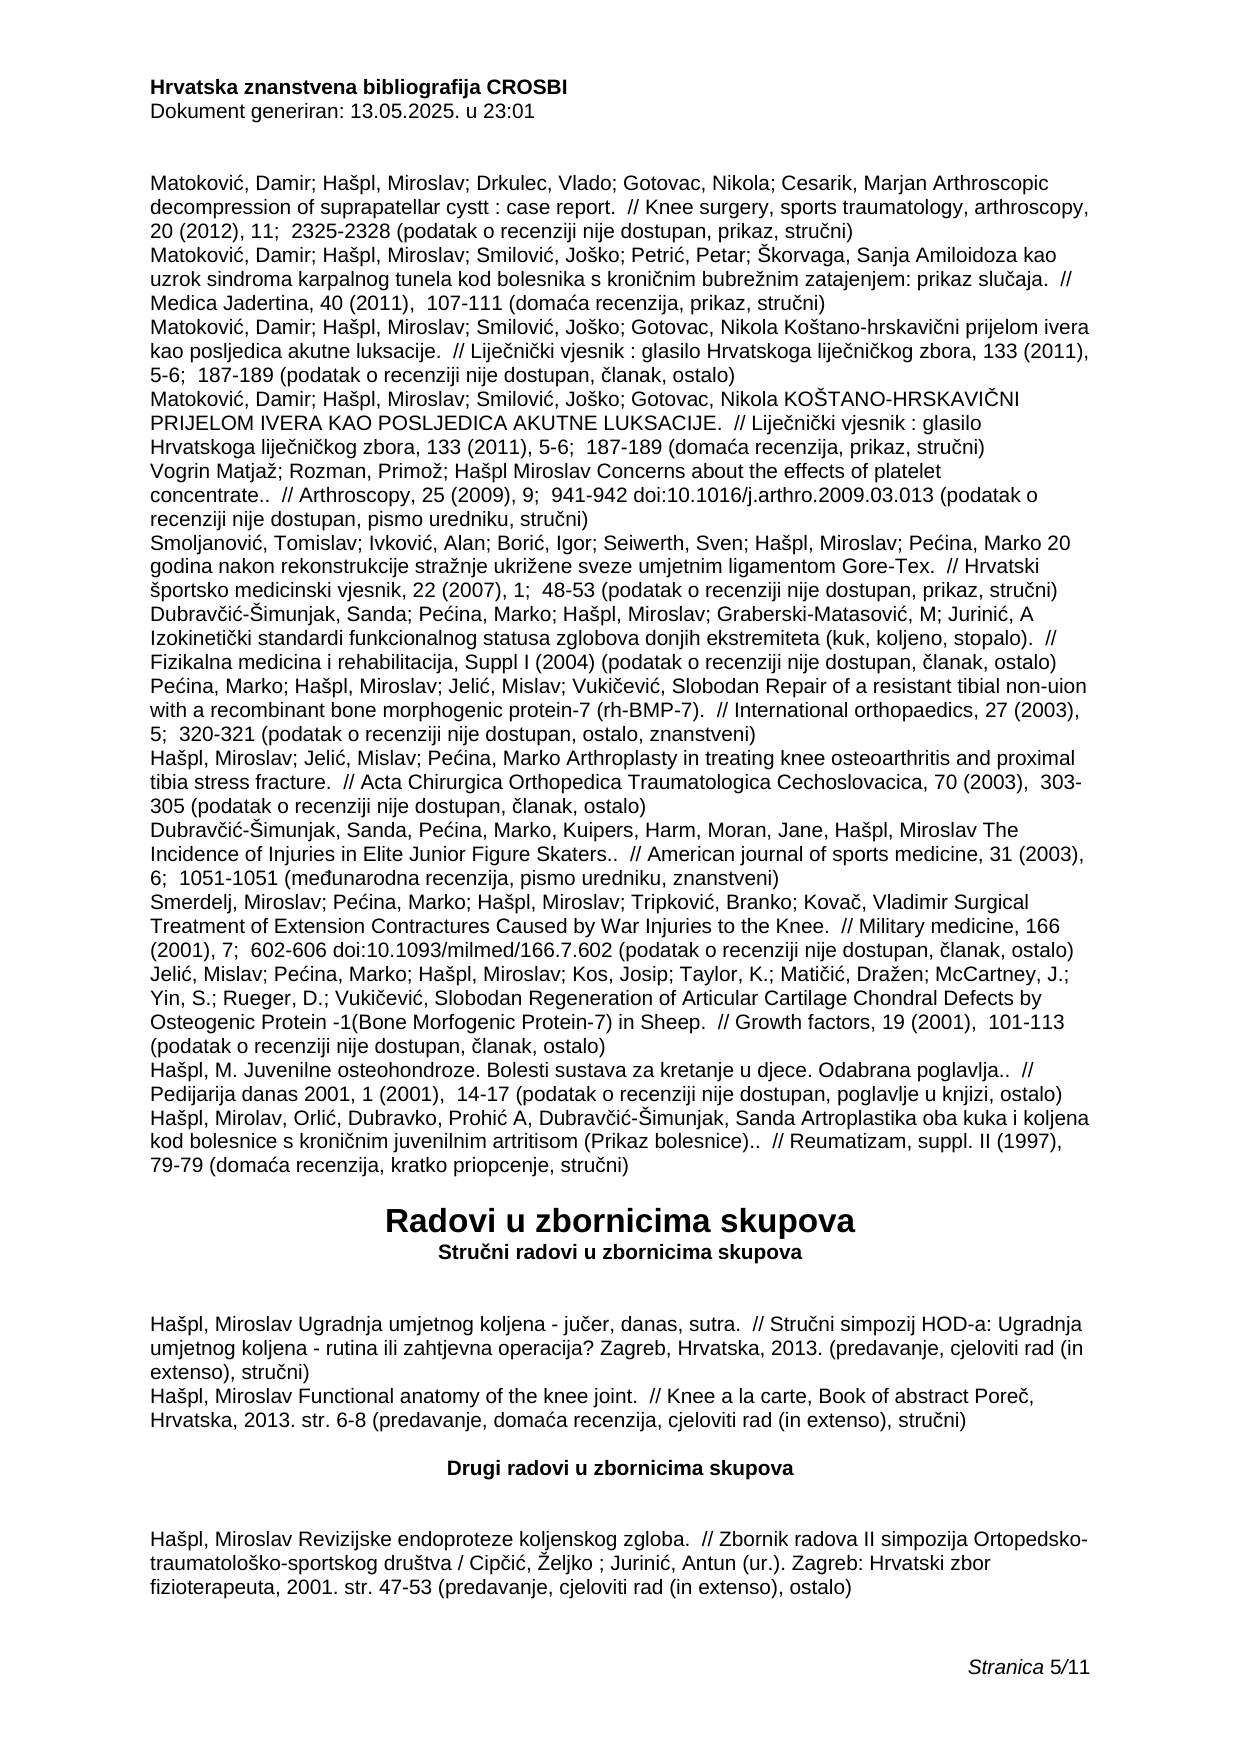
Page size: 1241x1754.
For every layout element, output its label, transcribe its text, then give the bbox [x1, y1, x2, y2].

text Hašpl, Miroslav; Jelić, Mislav; Pećina, Marko [150, 746, 1090, 818]
subtitle Radovi u zbornicima skupova [150, 1201, 1090, 1240]
text Matoković, Damir; Hašpl, Miroslav; Drkulec, Vlado; Gotovac, Nikola; Cesarik, Marjan [150, 171, 1090, 243]
text Hašpl, Mirolav, Orlić, Dubravko, Prohić A, Dubravčić-Šimunjak, Sanda [150, 1105, 1090, 1177]
text Smoljanović, Tomislav; Ivković, Alan; Borić, Igor; Seiwerth, Sven; Hašpl, Miroslav; Pećina, Marko [150, 530, 1090, 602]
text Dubravčić-Šimunjak, Sanda; Pećina, Marko; Hašpl, Miroslav; Graberski-Matasović, M; Jurinić, A [150, 602, 1090, 674]
text Vogrin Matjaž; Rozman, Primož; Hašpl Miroslav [150, 458, 1090, 530]
text Pećina, Marko; Hašpl, Miroslav; Jelić, Mislav; Vukičević, Slobodan [150, 674, 1090, 746]
subtitle Drugi radovi u zbornicima skupova [150, 1455, 1090, 1479]
text Matoković, Damir; Hašpl, Miroslav; Smilović, Joško; Petrić, Petar; Škorvaga, Sanja [150, 243, 1090, 315]
text Hašpl, Miroslav [150, 1312, 1090, 1383]
text Hašpl, Miroslav [150, 1383, 1090, 1431]
text Smerdelj, Miroslav; Pećina, Marko; Hašpl, Miroslav; Tripković, Branko; Kovač, Vladimir [150, 890, 1090, 962]
subtitle Stručni radovi u zbornicima skupova [150, 1240, 1090, 1264]
text Hašpl, M. [150, 1057, 1090, 1105]
text Jelić, Mislav; Pećina, Marko; Hašpl, Miroslav; Kos, Josip; Taylor, K.; Matičić, Dražen; McCartney, J.; Yin, S.; Rueger, D.; Vukičević, Slobodan [150, 962, 1090, 1057]
text Matoković, Damir; Hašpl, Miroslav; Smilović, Joško; Gotovac, Nikola [150, 387, 1090, 458]
text Matoković, Damir; Hašpl, Miroslav; Smilović, Joško; Gotovac, Nikola [150, 315, 1090, 387]
text Dubravčić-Šimunjak, Sanda, Pećina, Marko, Kuipers, Harm, Moran, Jane, Hašpl, Miroslav [150, 818, 1090, 890]
text Hašpl, Miroslav [150, 1527, 1090, 1599]
